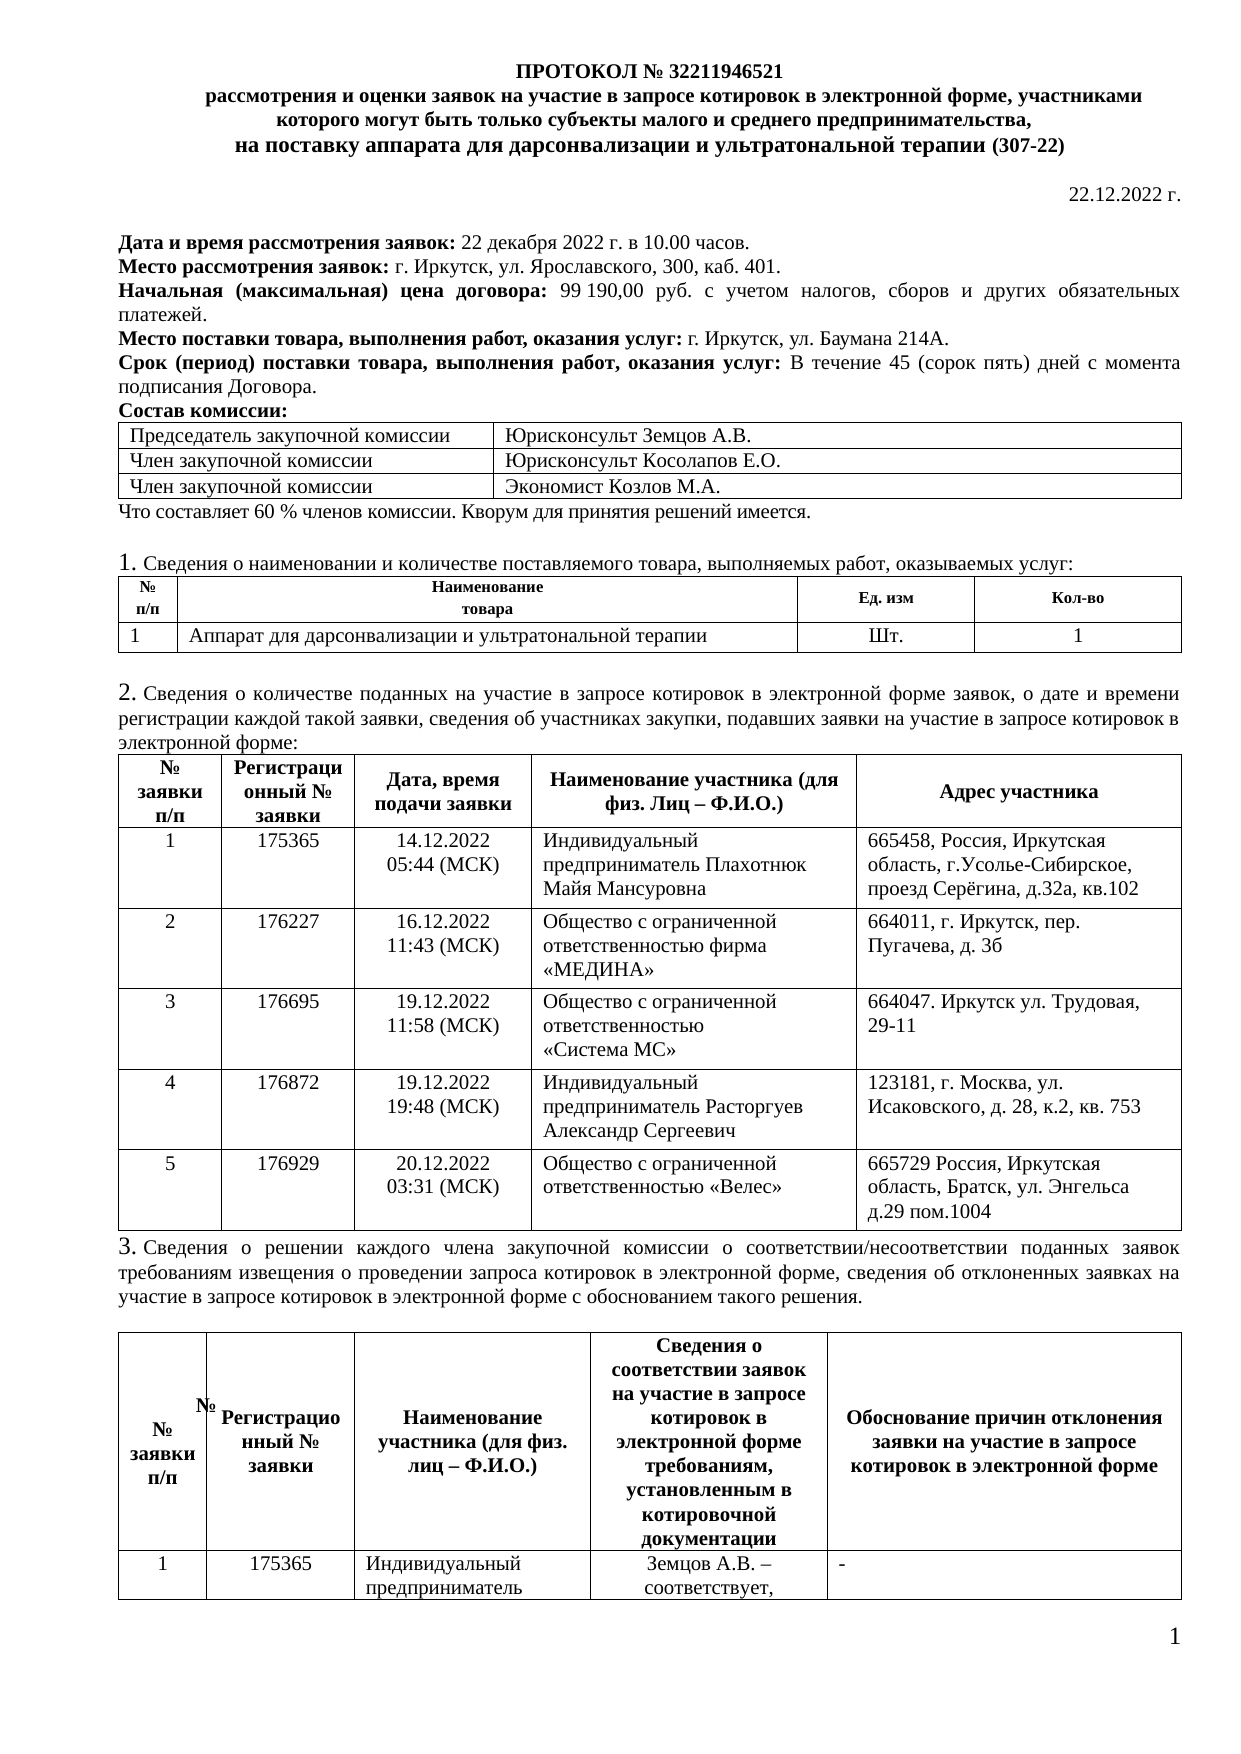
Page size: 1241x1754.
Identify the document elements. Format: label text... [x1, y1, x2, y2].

table_cell 14.12.2022 05:44 (МСК) [355, 828, 531, 907]
table_header Юрисконсульт Земцов А.В. [494, 423, 1181, 447]
table_header Председатель закупочной комиссии [119, 423, 493, 447]
text Начальная (максимальная) цена договора: 99 190,00 руб. с учетом налогов, сборов и других обязательных платежей. [118, 278, 1181, 326]
table_cell 19.12.2022 11:58 (МСК) [355, 989, 531, 1069]
table_cell 16.12.2022 11:43 (МСК) [355, 909, 531, 988]
table_cell Индивидуальный предприниматель Расторгуев Александр Сергеевич [532, 1070, 856, 1149]
title 22.12.2022 г. [118, 182, 1181, 206]
title ПРОТОКОЛ № 32211946521 [118, 59, 1181, 83]
text Что составляет 60 % членов комиссии. Кворум для принятия решений имеется. [118, 499, 1181, 523]
text Место поставки товара, выполнения работ, оказания услуг: г. Иркутск, ул. Баумана 214А. [118, 326, 1181, 350]
list Сведения о решении каждого члена закупочной комиссии о соответствии/несоответствии поданных заявок требованиям извещения о проведении запроса котировок в электронной форме, сведения об отклоненных заявках на участие в запросе котировок в электронной форме с обоснованием такого решения. [118, 1231, 1181, 1308]
table_cell 3 [119, 989, 221, 1069]
table_cell Шт. [798, 623, 974, 652]
table_cell Экономист Козлов М.А. [494, 474, 1181, 498]
table_header Ед. изм [798, 577, 974, 622]
table_cell 665458, Россия, Иркутская область, г.Усолье-Сибирское, проезд Серёгина, д.32а, кв.102 [857, 828, 1181, 907]
table_cell Общество с ограниченной ответственностью фирма «МЕДИНА» [532, 909, 856, 988]
table_cell 176227 [222, 909, 354, 988]
table_cell 4 [119, 1070, 221, 1149]
table_cell Юрисконсульт Косолапов Е.О. [494, 449, 1181, 472]
table_cell 1 [975, 623, 1181, 652]
list Сведения о наименовании и количестве поставляемого товара, выполняемых работ, оказываемых услуг: [118, 547, 1181, 576]
table_header Наименование товара [178, 577, 797, 622]
table_header № п/п [119, 577, 177, 622]
table_cell 1 [119, 623, 177, 652]
table_cell 2 [119, 909, 221, 988]
table_cell 664011, г. Иркутск, пер. Пугачева, д. 3б [857, 909, 1181, 988]
table_cell Общество с ограниченной ответственностью «Велес» [532, 1150, 856, 1230]
table_cell Член закупочной комиссии [119, 474, 493, 498]
table_cell - [828, 1551, 1181, 1599]
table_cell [355, 1551, 590, 1599]
table_cell 176929 [222, 1150, 354, 1230]
table_header № заявки п/п [119, 755, 221, 827]
table_header №№ заявки п/п [119, 1333, 206, 1549]
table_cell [591, 1551, 827, 1599]
table_cell 123181, г. Москва, ул. Исаковского, д. 28, к.2, кв. 753 [857, 1070, 1181, 1149]
table_cell 664047. Иркутск ул. Трудовая, 29-11 [857, 989, 1181, 1069]
table_cell Член закупочной комиссии [119, 449, 493, 472]
table_header Дата, время подачи заявки [355, 755, 531, 827]
table_cell 20.12.2022 03:31 (МСК) [355, 1150, 531, 1230]
table_header Наименование участника (для физ. Лиц – Ф.И.О.) [532, 755, 856, 827]
table_header Кол-во [975, 577, 1181, 622]
table_cell Аппарат для дарсонвализации и ультратональной терапии [178, 623, 797, 652]
table_cell Общество с ограниченной ответственностью «Система МС» [532, 989, 856, 1069]
text Состав комиссии: [118, 398, 1181, 422]
table_cell 175365 [207, 1551, 354, 1599]
table_header Регистрационный № заявки [207, 1333, 354, 1549]
table_header Регистрационный № заявки [222, 755, 354, 827]
table_cell 5 [119, 1150, 221, 1230]
list Сведения о количестве поданных на участие в запросе котировок в электронной форме заявок, о дате и времени регистрации каждой такой заявки, сведения об участниках закупки, подавших заявки на участие в запросе котировок в электронной форме: [118, 677, 1181, 754]
text Место рассмотрения заявок: г. Иркутск, ул. Ярославского, 300, каб. 401. [118, 254, 1181, 278]
text Дата и время рассмотрения заявок: 22 декабря 2022 г. в 10.00 часов. [118, 230, 1181, 254]
text на поставку аппарата для дарсонвализации и ультратональной терапии (307-22) [118, 131, 1181, 158]
table_cell 175365 [222, 828, 354, 907]
table_cell 1 [119, 828, 221, 907]
table_header Адрес участника [857, 755, 1181, 827]
table_cell Индивидуальный предприниматель Плахотнюк Майя Мансуровна [532, 828, 856, 907]
table_header Обоснование причин отклонения заявки на участие в запросе котировок в электронной форме [828, 1333, 1181, 1549]
table_header Сведения о соответствии заявок на участие в запросе котировок в электронной форме требованиям, установленным в котировочной документации [591, 1333, 827, 1549]
table_cell 19.12.2022 19:48 (МСК) [355, 1070, 531, 1149]
table_cell 665729 Россия, Иркутская область, Братск, ул. Энгельса д.29 пом.1004 [857, 1150, 1181, 1230]
text Срок (период) поставки товара, выполнения работ, оказания услуг: В течение 45 (сорок пять) дней с момента подписания Договора. [118, 350, 1181, 398]
text рассмотрения и оценки заявок на участие в запросе котировок в электронной форме, участниками которого могут быть только субъекты малого и среднего предпринимательства, [126, 83, 1181, 131]
table_cell 176695 [222, 989, 354, 1069]
table_cell 1 [119, 1551, 206, 1599]
table_header Наименование участника (для физ. лиц – Ф.И.О.) [355, 1333, 590, 1549]
table_cell 176872 [222, 1070, 354, 1149]
